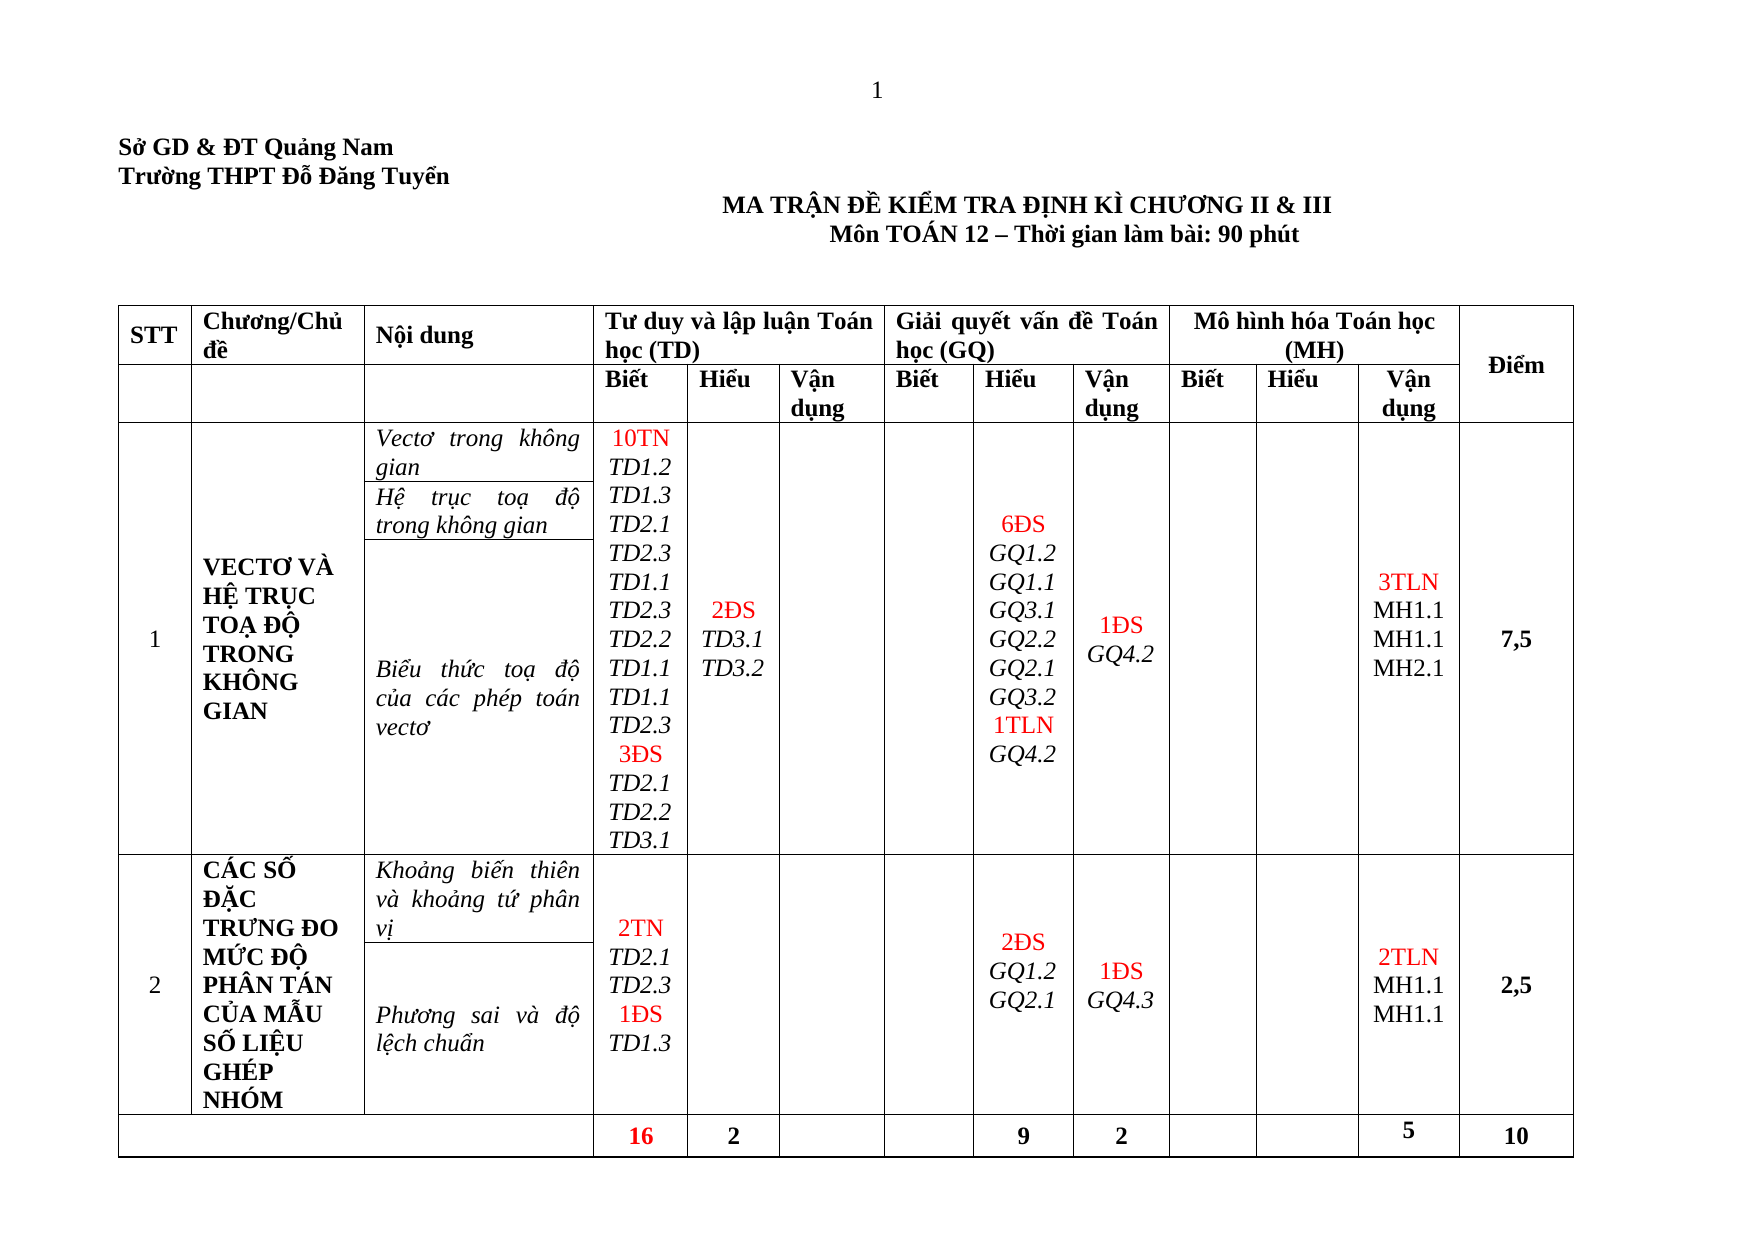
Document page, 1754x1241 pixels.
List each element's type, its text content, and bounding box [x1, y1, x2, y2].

table_header Chương/Chủ đề [192, 306, 364, 363]
table_header STT [119, 306, 191, 363]
table_cell 2 [1074, 1115, 1169, 1156]
table_cell [688, 855, 779, 1114]
table_cell Hệ trục toạ độ trong không gian [365, 482, 593, 539]
table_cell 16 [594, 1115, 687, 1156]
table_cell 1ĐS GQ4.2 [1074, 423, 1169, 854]
table_cell Hiểu [688, 365, 779, 422]
table_cell [780, 1115, 884, 1156]
table_cell Biết [1170, 365, 1256, 422]
table_cell [885, 855, 973, 1114]
table_cell [1170, 423, 1256, 854]
table_cell [119, 1115, 593, 1156]
table_cell [192, 365, 364, 422]
table_cell Phương sai và độ lệch chuẩn [365, 943, 593, 1114]
table_cell [1170, 855, 1256, 1114]
table_cell 3TLN MH1.1 MH1.1 MH2.1 [1359, 423, 1459, 854]
table_cell [780, 855, 884, 1114]
table_cell [1257, 855, 1358, 1114]
table_cell 10TN TD1.2 TD1.3 TD2.1 TD2.3 TD1.1 TD2.3 TD2.2 TD1.1 TD1.1 TD2.3 3ĐS TD2.1 TD2.2 TD3.1 [594, 423, 687, 854]
table_cell [1257, 1115, 1358, 1156]
table_cell 10 [1460, 1115, 1573, 1156]
table_cell [1170, 1115, 1256, 1156]
text Trường THPT Đỗ Đăng Tuyển [118, 161, 1636, 190]
table_cell Vận dụng [1074, 365, 1169, 422]
table_cell CÁC SỐ ĐẶC TRƯNG ĐO MỨC ĐỘ PHÂN TÁN CỦA MẪU SỐ LIỆU GHÉP NHÓM [192, 855, 364, 1114]
table_cell Biết [594, 365, 687, 422]
table_cell Hiểu [1257, 365, 1358, 422]
table_cell [365, 365, 593, 422]
text Môn TOÁN 12 – Thời gian làm bài: 90 phút [418, 219, 1636, 247]
table_header Nội dung [365, 306, 593, 363]
table_header Giải quyết vấn đề Toán học (GQ) [885, 306, 1169, 363]
table_cell 1ĐS GQ4.3 [1074, 855, 1169, 1114]
table_cell [119, 365, 191, 422]
table_cell [1257, 423, 1358, 854]
table_cell 7,5 [1460, 423, 1573, 854]
table_cell Vectơ trong không gian [365, 423, 593, 481]
table_header Mô hình hóa Toán học (MH) [1170, 306, 1459, 363]
table_cell [780, 423, 884, 854]
table_cell Biết [885, 365, 973, 422]
text Sở GD & ĐT Quảng Nam [118, 132, 1636, 161]
table_cell [885, 1115, 973, 1156]
table_header Điểm [1460, 306, 1573, 422]
table_cell Vận dụng [780, 365, 884, 422]
table_cell 6ĐS GQ1.2 GQ1.1 GQ3.1 GQ2.2 GQ2.1 GQ3.2 1TLN GQ4.2 [974, 423, 1073, 854]
table_cell 2 [119, 855, 191, 1114]
table_cell 5 [1359, 1115, 1459, 1156]
table_cell 2ĐS TD3.1 TD3.2 [688, 423, 779, 854]
table_cell 2TN TD2.1 TD2.3 1ĐS TD1.3 [594, 855, 687, 1114]
text MA TRẬN ĐỀ KIỂM TRA ĐỊNH KÌ CHƯƠNG II & III [343, 190, 1636, 219]
table_cell VECTƠ VÀ HỆ TRỤC TOẠ ĐỘ TRONG KHÔNG GIAN [192, 423, 364, 854]
table_cell Biểu thức toạ độ của các phép toán vectơ [365, 540, 593, 854]
table_cell [885, 423, 973, 854]
table_header Tư duy và lập luận Toán học (TD) [594, 306, 884, 363]
table_cell 2,5 [1460, 855, 1573, 1114]
table_cell 2ĐS GQ1.2 GQ2.1 [974, 855, 1073, 1114]
table_cell 2 [688, 1115, 779, 1156]
table_cell Hiểu [974, 365, 1073, 422]
table_cell 1 [119, 423, 191, 854]
table_cell Vận dụng [1359, 365, 1459, 422]
table_cell Khoảng biến thiên và khoảng tứ phân vị [365, 855, 593, 942]
table_cell 9 [974, 1115, 1073, 1156]
table_cell 2TLN MH1.1 MH1.1 [1359, 855, 1459, 1114]
